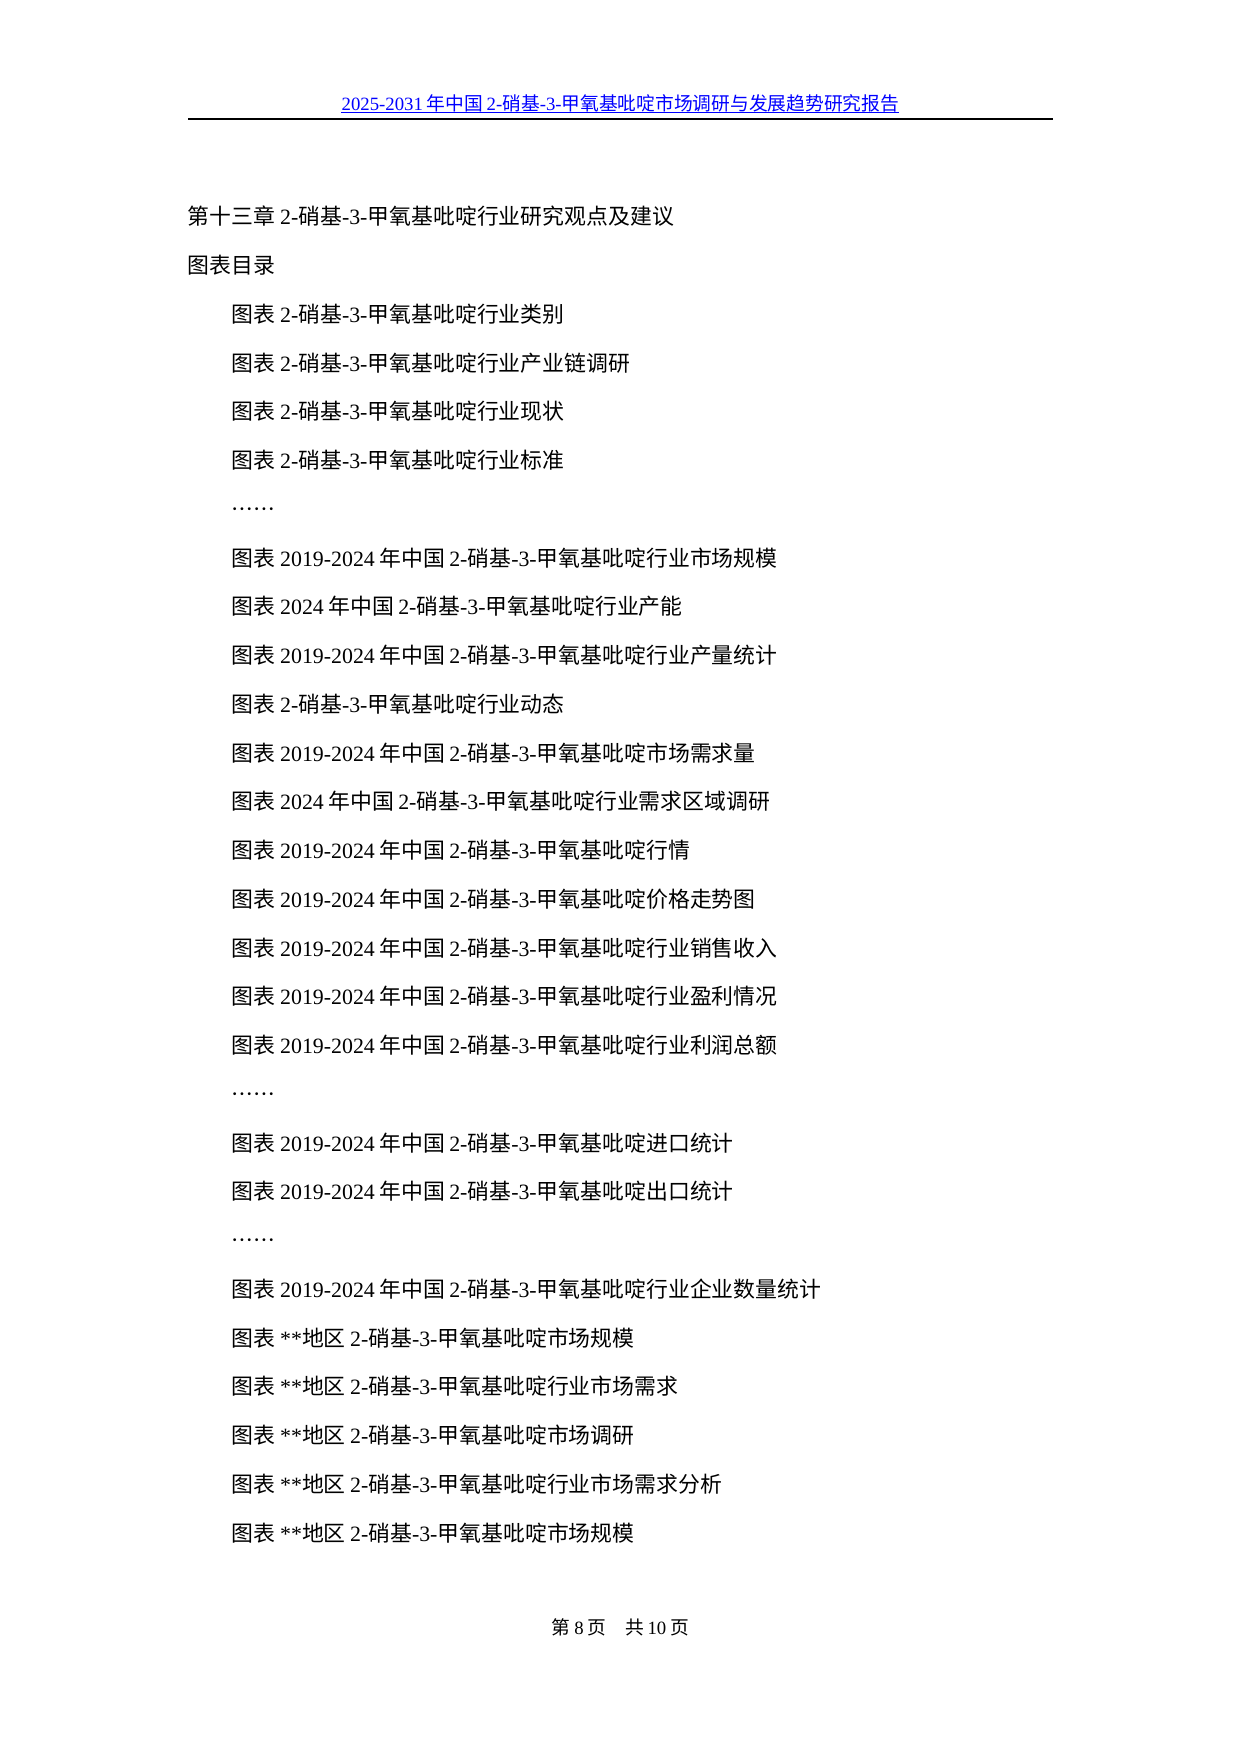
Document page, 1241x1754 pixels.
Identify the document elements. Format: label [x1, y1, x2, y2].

text [187, 150, 1053, 1548]
